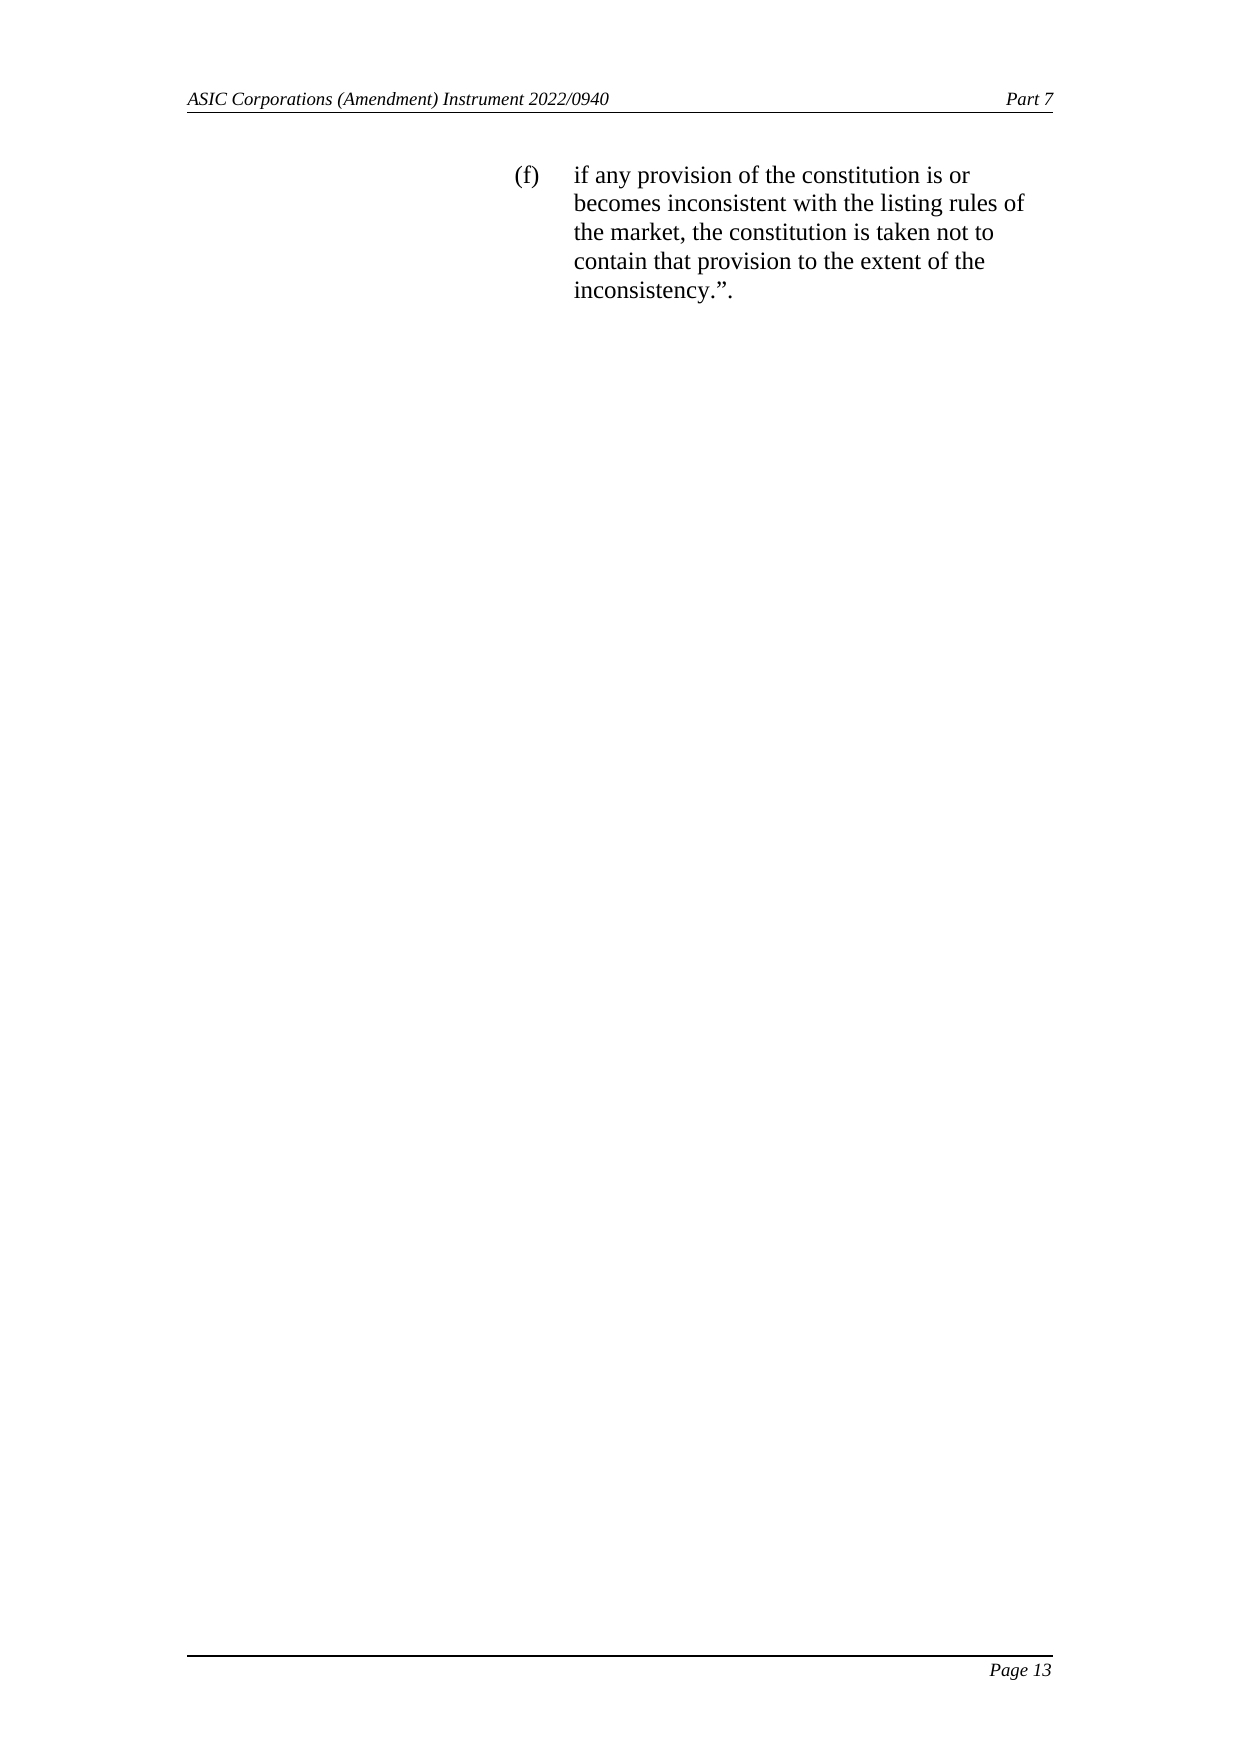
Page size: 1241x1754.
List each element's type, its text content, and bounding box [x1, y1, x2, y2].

text (f) if any provision of the constitution is or becomes inconsistent with the listing rules of the market, the constitution is taken not to contain that provision to the extent of the inconsistency.”. [514, 160, 1053, 303]
